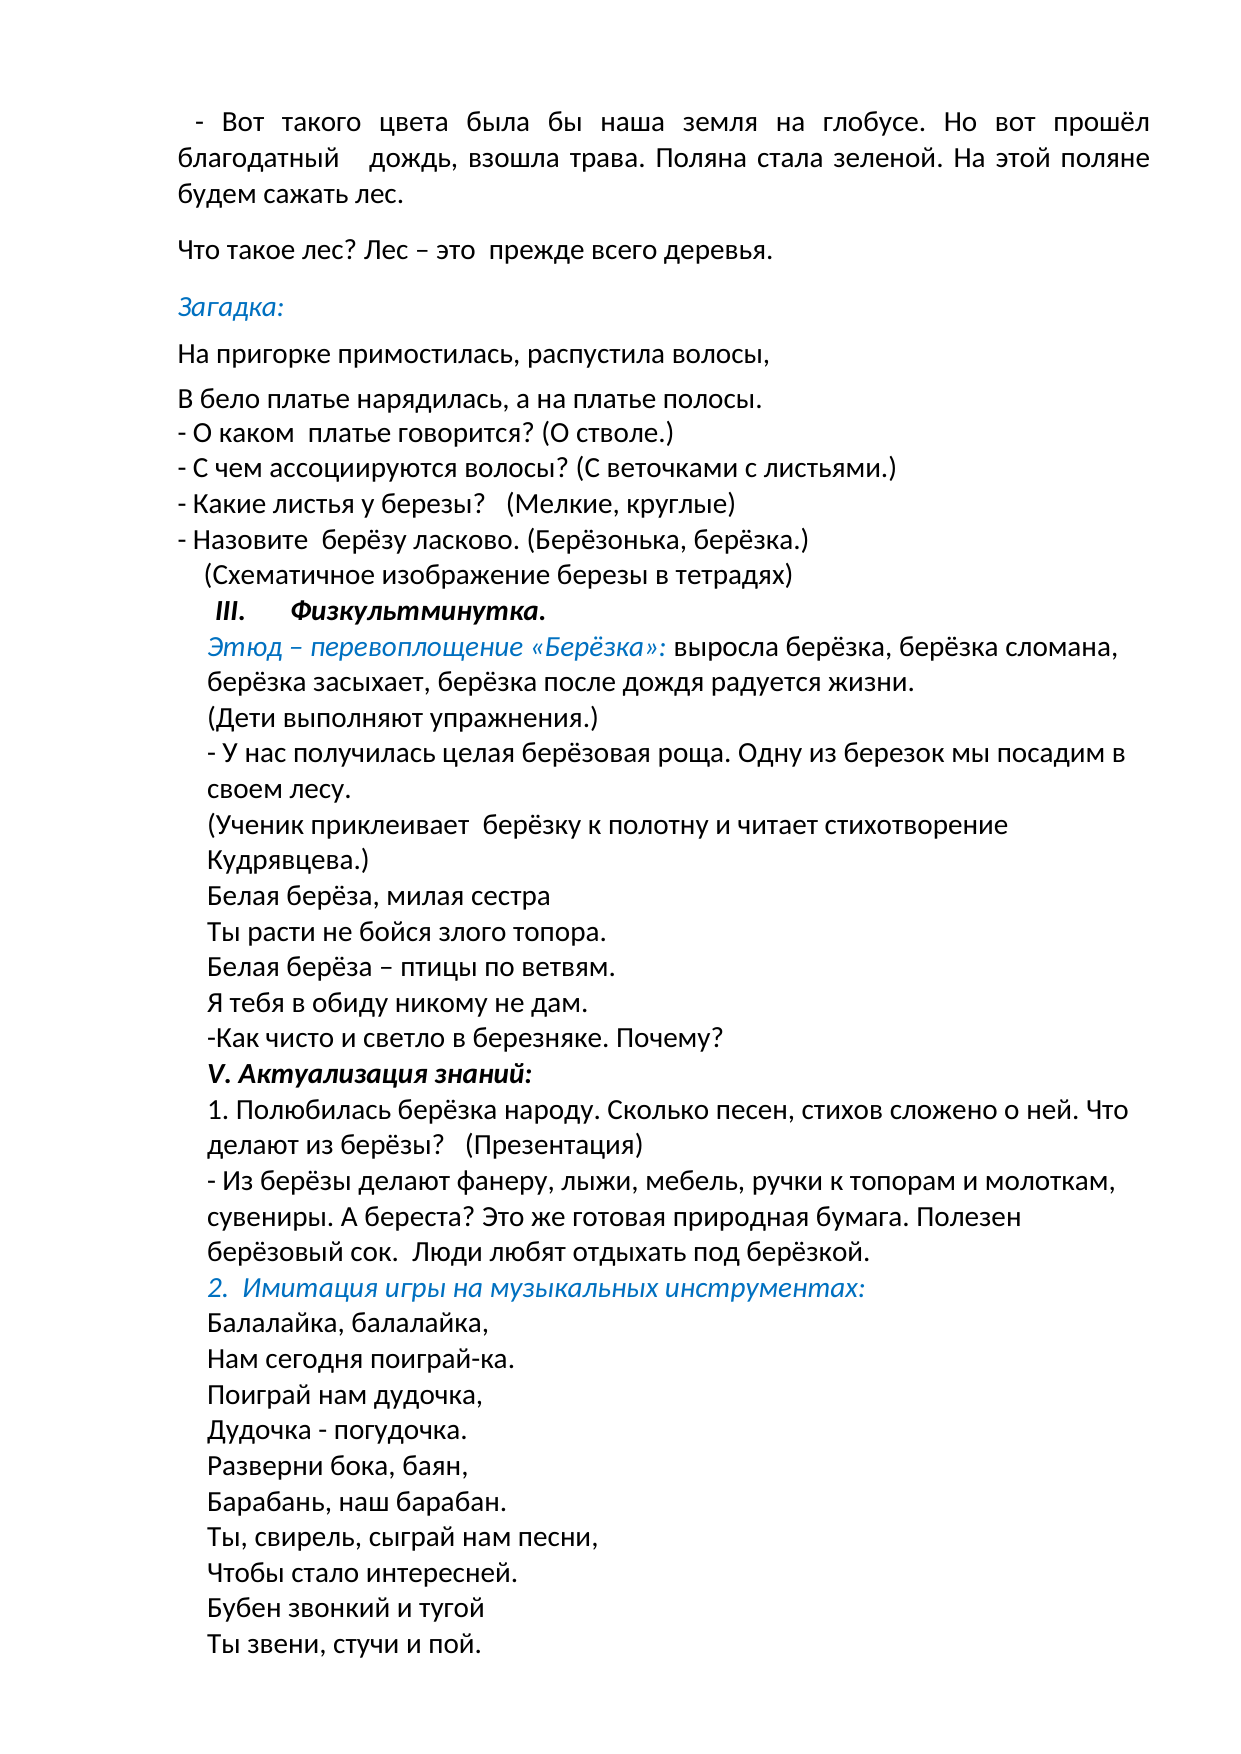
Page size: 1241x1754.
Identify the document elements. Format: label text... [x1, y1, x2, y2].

text Бубен звонкий и тугой [207, 1589, 1152, 1625]
text Разверни бока, баян, [207, 1447, 1152, 1483]
text (Дети выполняют упражнения.) [207, 699, 1152, 734]
text - О каком платье говорится? (О стволе.) [177, 414, 1152, 449]
text Чтобы стало интересней. [207, 1554, 1152, 1589]
text Белая берёза – птицы по ветвям. [207, 948, 1152, 984]
text 1. Полюбилась берёзка народу. Сколько песен, стихов сложено о ней. Что делают из берёзы? (Презентация) [207, 1091, 1152, 1162]
text На пригорке примостилась, распустила волосы, [177, 344, 1152, 368]
text Ты звени, стучи и пой. [207, 1625, 1152, 1661]
text 2. Имитация игры на музыкальных инструментах: [207, 1269, 1152, 1304]
text - С чем ассоциируются волосы? (С веточками с листьями.) [177, 449, 1152, 485]
text - Из берёзы делают фанеру, лыжи, мебель, ручки к топорам и молоткам, сувениры. А береста? Это же готовая природная бумага. Полезен берёзовый сок. Люди любят отдыхать под берёзкой. [207, 1162, 1152, 1269]
text Я тебя в обиду никому не дам. [207, 984, 1152, 1019]
text Ты расти не бойся злого топора. [207, 913, 1152, 948]
text Поиграй нам дудочка, [207, 1376, 1152, 1411]
text Этюд – перевоплощение «Берёзка»: выросла берёзка, берёзка сломана, берёзка засыхает, берёзка после дождя радуется жизни. [207, 628, 1152, 699]
list Физкультминутка. [215, 592, 1152, 628]
text Барабань, наш барабан. [207, 1483, 1152, 1518]
text Что такое лес? Лес – это прежде всего деревья. [177, 231, 1152, 267]
text (Схематичное изображение березы в тетрадях) [177, 556, 1152, 592]
text Балалайка, балалайка, [207, 1304, 1152, 1340]
text -Как чисто и светло в березняке. Почему? [207, 1019, 1152, 1055]
text Дудочка - погудочка. [207, 1411, 1152, 1447]
text Ты, свирель, сыграй нам песни, [207, 1518, 1152, 1554]
text - Вот такого цвета была бы наша земля на глобусе. Но вот прошёл благодатный дождь, взошла трава. Поляна стала зеленой. На этой поляне будем сажать лес. [177, 103, 1152, 210]
text Белая берёза, милая сестра [207, 877, 1152, 913]
text - Назовите берёзу ласково. (Берёзонька, берёзка.) [177, 521, 1152, 556]
text V. Актуализация знаний: [207, 1055, 1152, 1091]
text Загадка: [177, 288, 1152, 323]
text - Какие листья у березы? (Мелкие, круглые) [177, 485, 1152, 521]
text - У нас получилась целая берёзовая роща. Одну из березок мы посадим в своем лесу. [207, 734, 1152, 806]
text (Ученик приклеивает берёзку к полотну и читает стихотворение Кудрявцева.) [207, 806, 1152, 877]
text Нам сегодня поиграй-ка. [207, 1340, 1152, 1376]
text В бело платье нарядилась, а на платье полосы. [177, 389, 1152, 414]
